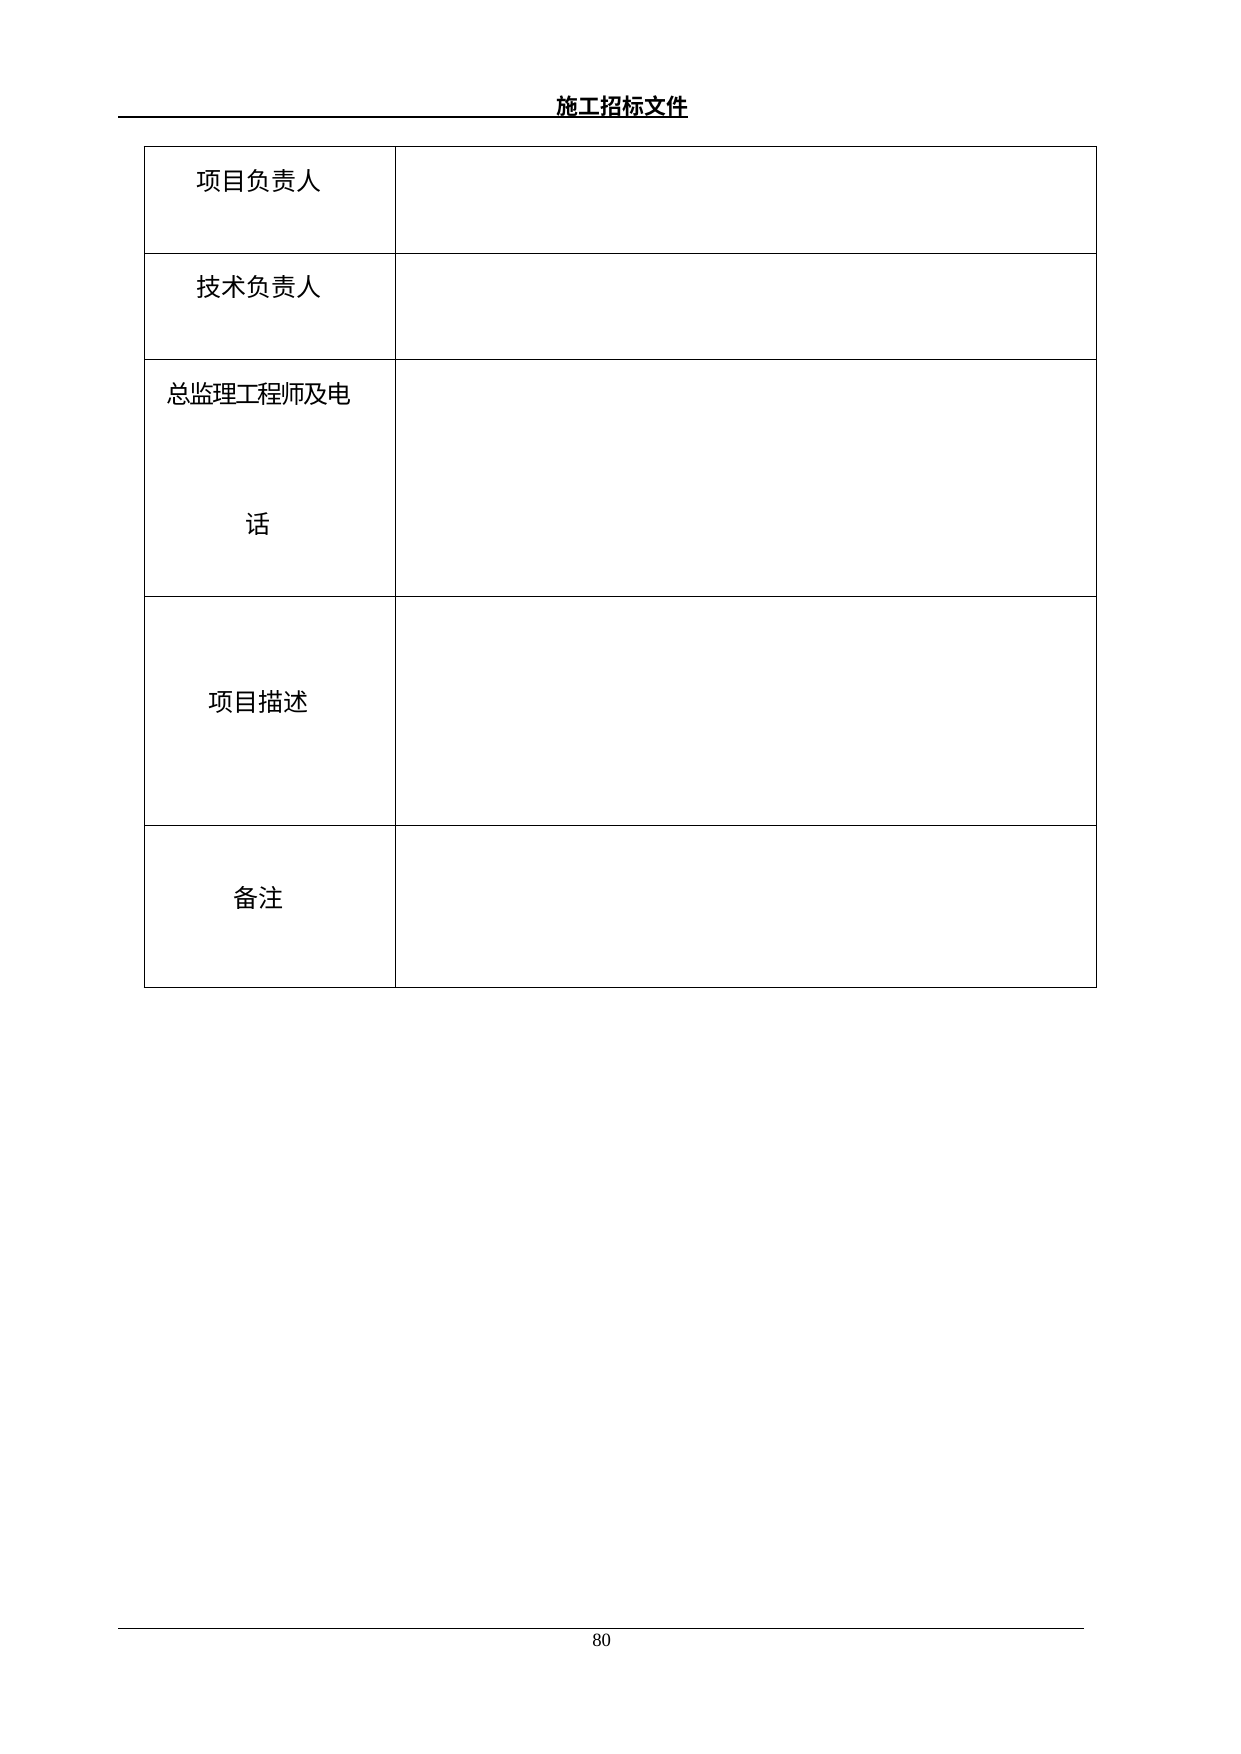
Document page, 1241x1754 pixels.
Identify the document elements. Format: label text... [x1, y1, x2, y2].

table_cell [396, 254, 1096, 359]
table_cell 技术负责人 [145, 254, 395, 359]
table_cell [396, 147, 1096, 252]
table_cell [396, 360, 1096, 596]
table_cell 总监理工程师及电话 [145, 360, 395, 596]
table_cell 项目负责人 [145, 147, 395, 252]
table_cell 备注 [145, 826, 395, 987]
table_cell [396, 597, 1096, 825]
table_cell [396, 826, 1096, 987]
table_cell 项目描述 [145, 597, 395, 825]
